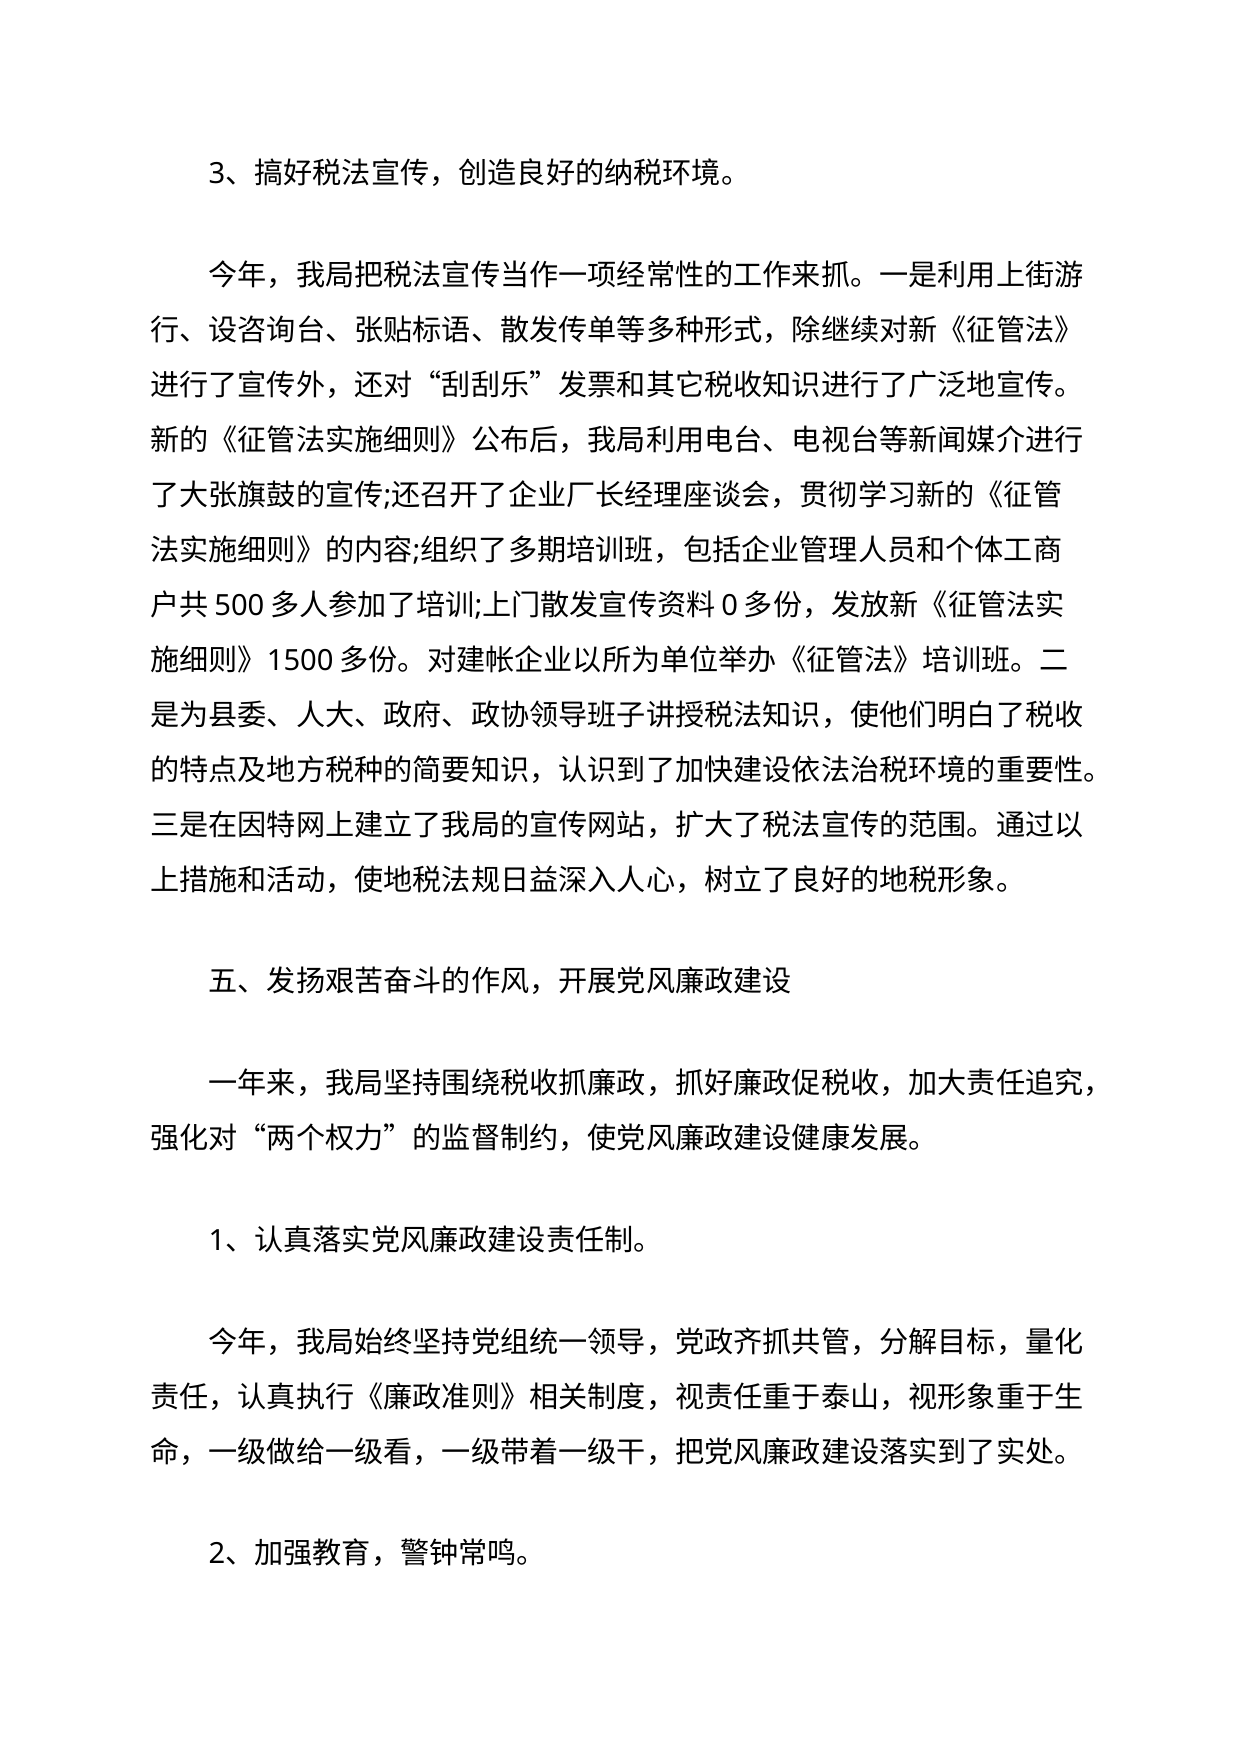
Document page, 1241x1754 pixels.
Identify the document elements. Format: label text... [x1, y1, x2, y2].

text 一年来，我局坚持围绕税收抓廉政，抓好廉政促税收，加大责任追究，强化对“两个权力”的监督制约，使党风廉政建设健康发展。 [150, 1060, 1090, 1157]
text 1、认真落实党风廉政建设责任制。 [150, 1216, 1090, 1259]
text 3、搞好税法宣传，创造良好的纳税环境。 [150, 150, 1090, 192]
text 今年，我局始终坚持党组统一领导，党政齐抓共管，分解目标，量化责任，认真执行《廉政准则》相关制度，视责任重于泰山，视形象重于生命，一级做给一级看，一级带着一级干，把党风廉政建设落实到了实处。 [150, 1318, 1090, 1471]
text 今年，我局把税法宣传当作一项经常性的工作来抓。一是利用上街游行、设咨询台、张贴标语、散发传单等多种形式，除继续对新《征管法》进行了宣传外，还对“刮刮乐”发票和其它税收知识进行了广泛地宣传。新的《征管法实施细则》公布后，我局利用电台、电视台等新闻媒介进行了大张旗鼓的宣传;还召开了企业厂长经理座谈会，贯彻学习新的《征管法实施细则》的内容;组织了多期培训班，包括企业管理人员和个体工商户共500多人参加了培训;上门散发宣传资料0多份，发放新《征管法实施细则》1500多份。对建帐企业以所为单位举办《征管法》培训班。二是为县委、人大、政府、政协领导班子讲授税法知识，使他们明白了税收的特点及地方税种的简要知识，认识到了加快建设依法治税环境的重要性。三是在因特网上建立了我局的宣传网站，扩大了税法宣传的范围。通过以上措施和活动，使地税法规日益深入人心，树立了良好的地税形象。 [150, 252, 1090, 898]
text 五、发扬艰苦奋斗的作风，开展党风廉政建设 [150, 958, 1090, 1000]
text 2、加强教育，警钟常鸣。 [150, 1530, 1090, 1572]
